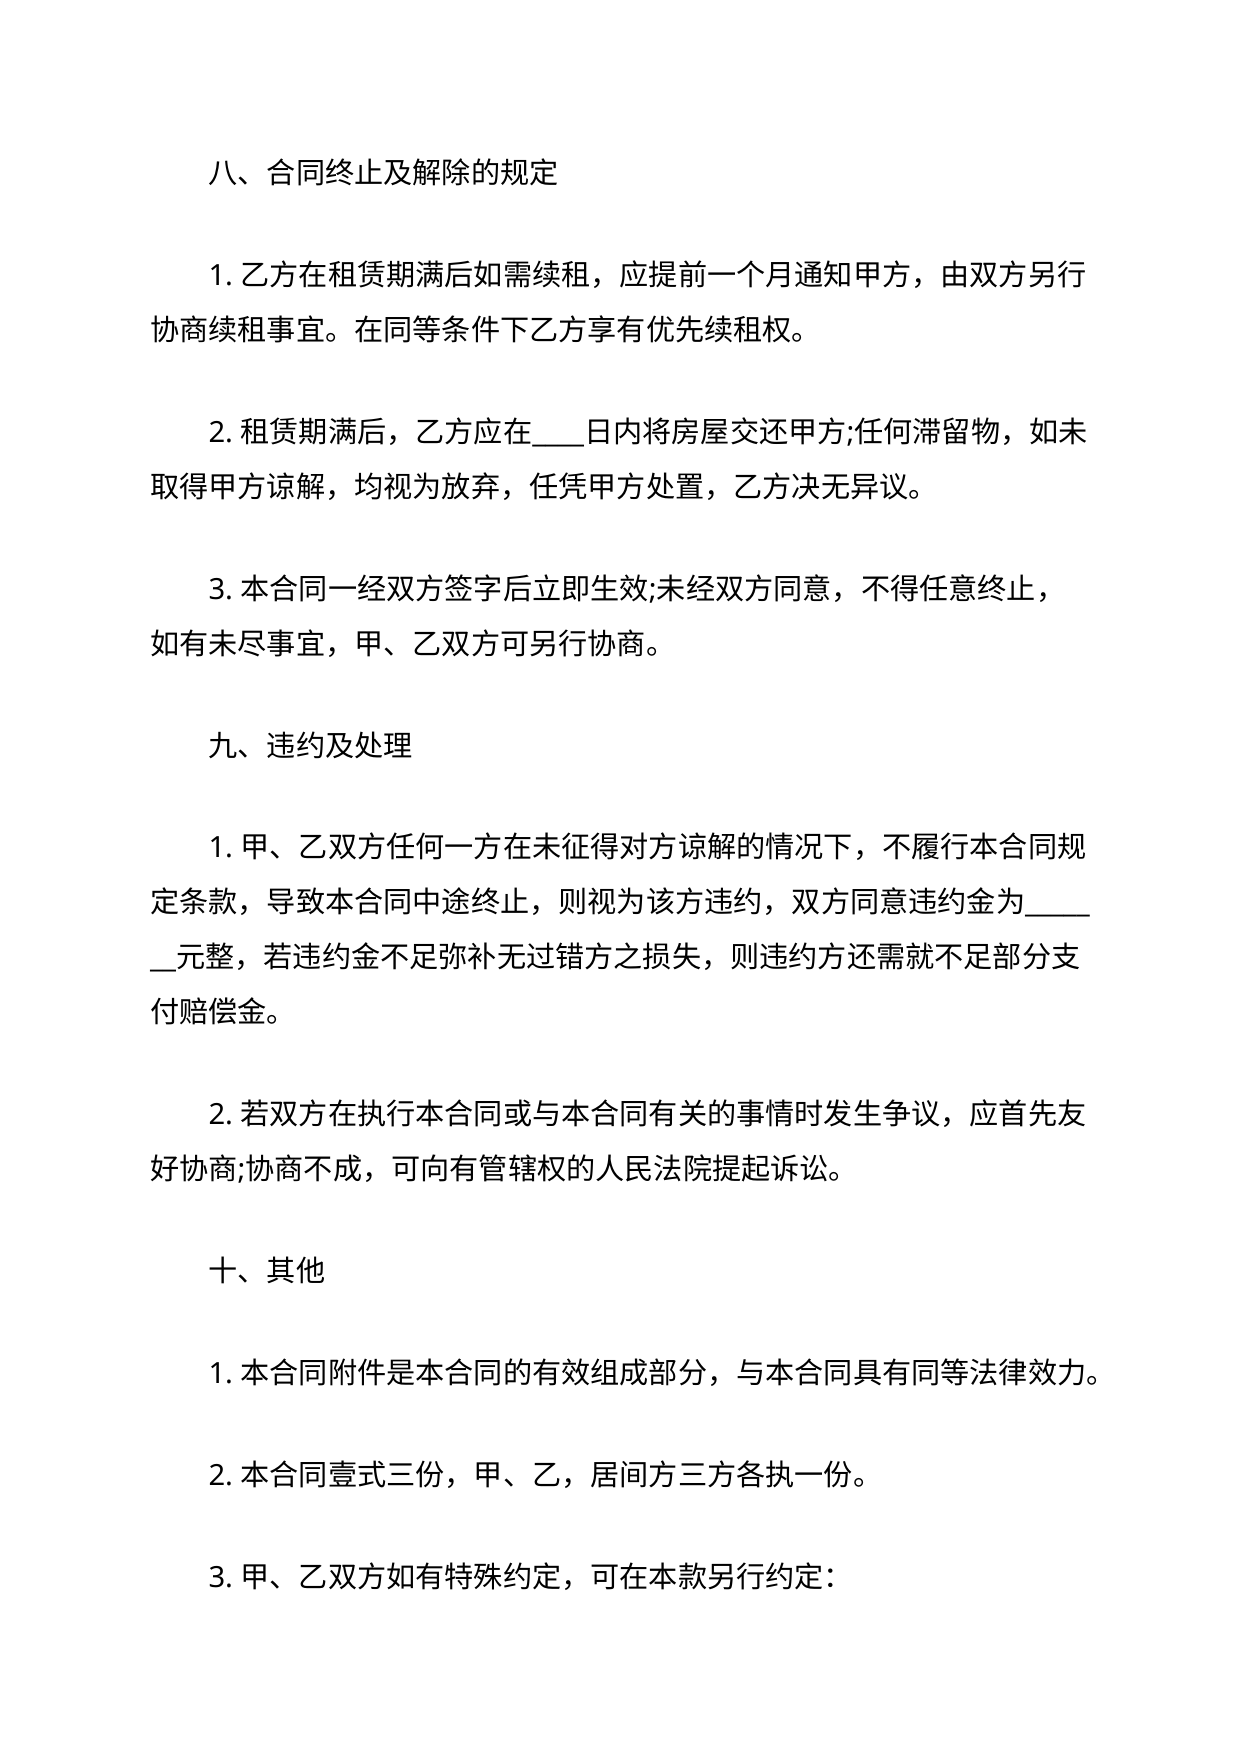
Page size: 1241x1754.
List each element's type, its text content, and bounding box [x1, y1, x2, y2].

text 3. 甲、乙双方如有特殊约定，可在本款另行约定： [150, 1553, 1090, 1596]
text 1. 本合同附件是本合同的有效组成部分，与本合同具有同等法律效力。 [150, 1349, 1090, 1392]
text 1. 甲、乙双方任何一方在未征得对方谅解的情况下，不履行本合同规定条款，导致本合同中途终止，则视为该方违约，双方同意违约金为_______元整，若违约金不足弥补无过错方之损失，则违约方还需就不足部分支付赔偿金。 [150, 824, 1090, 1031]
text 2. 租赁期满后，乙方应在____日内将房屋交还甲方;任何滞留物，如未取得甲方谅解，均视为放弃，任凭甲方处置，乙方决无异议。 [150, 408, 1090, 506]
text 3. 本合同一经双方签字后立即生效;未经双方同意，不得任意终止，如有未尽事宜，甲、乙双方可另行协商。 [150, 565, 1090, 663]
text 八、合同终止及解除的规定 [150, 150, 1090, 192]
text 十、其他 [150, 1248, 1090, 1290]
text 1. 乙方在租赁期满后如需续租，应提前一个月通知甲方，由双方另行协商续租事宜。在同等条件下乙方享有优先续租权。 [150, 252, 1090, 349]
text 2. 本合同壹式三份，甲、乙，居间方三方各执一份。 [150, 1451, 1090, 1494]
text 2. 若双方在执行本合同或与本合同有关的事情时发生争议，应首先友好协商;协商不成，可向有管辖权的人民法院提起诉讼。 [150, 1091, 1090, 1188]
text 九、违约及处理 [150, 722, 1090, 764]
